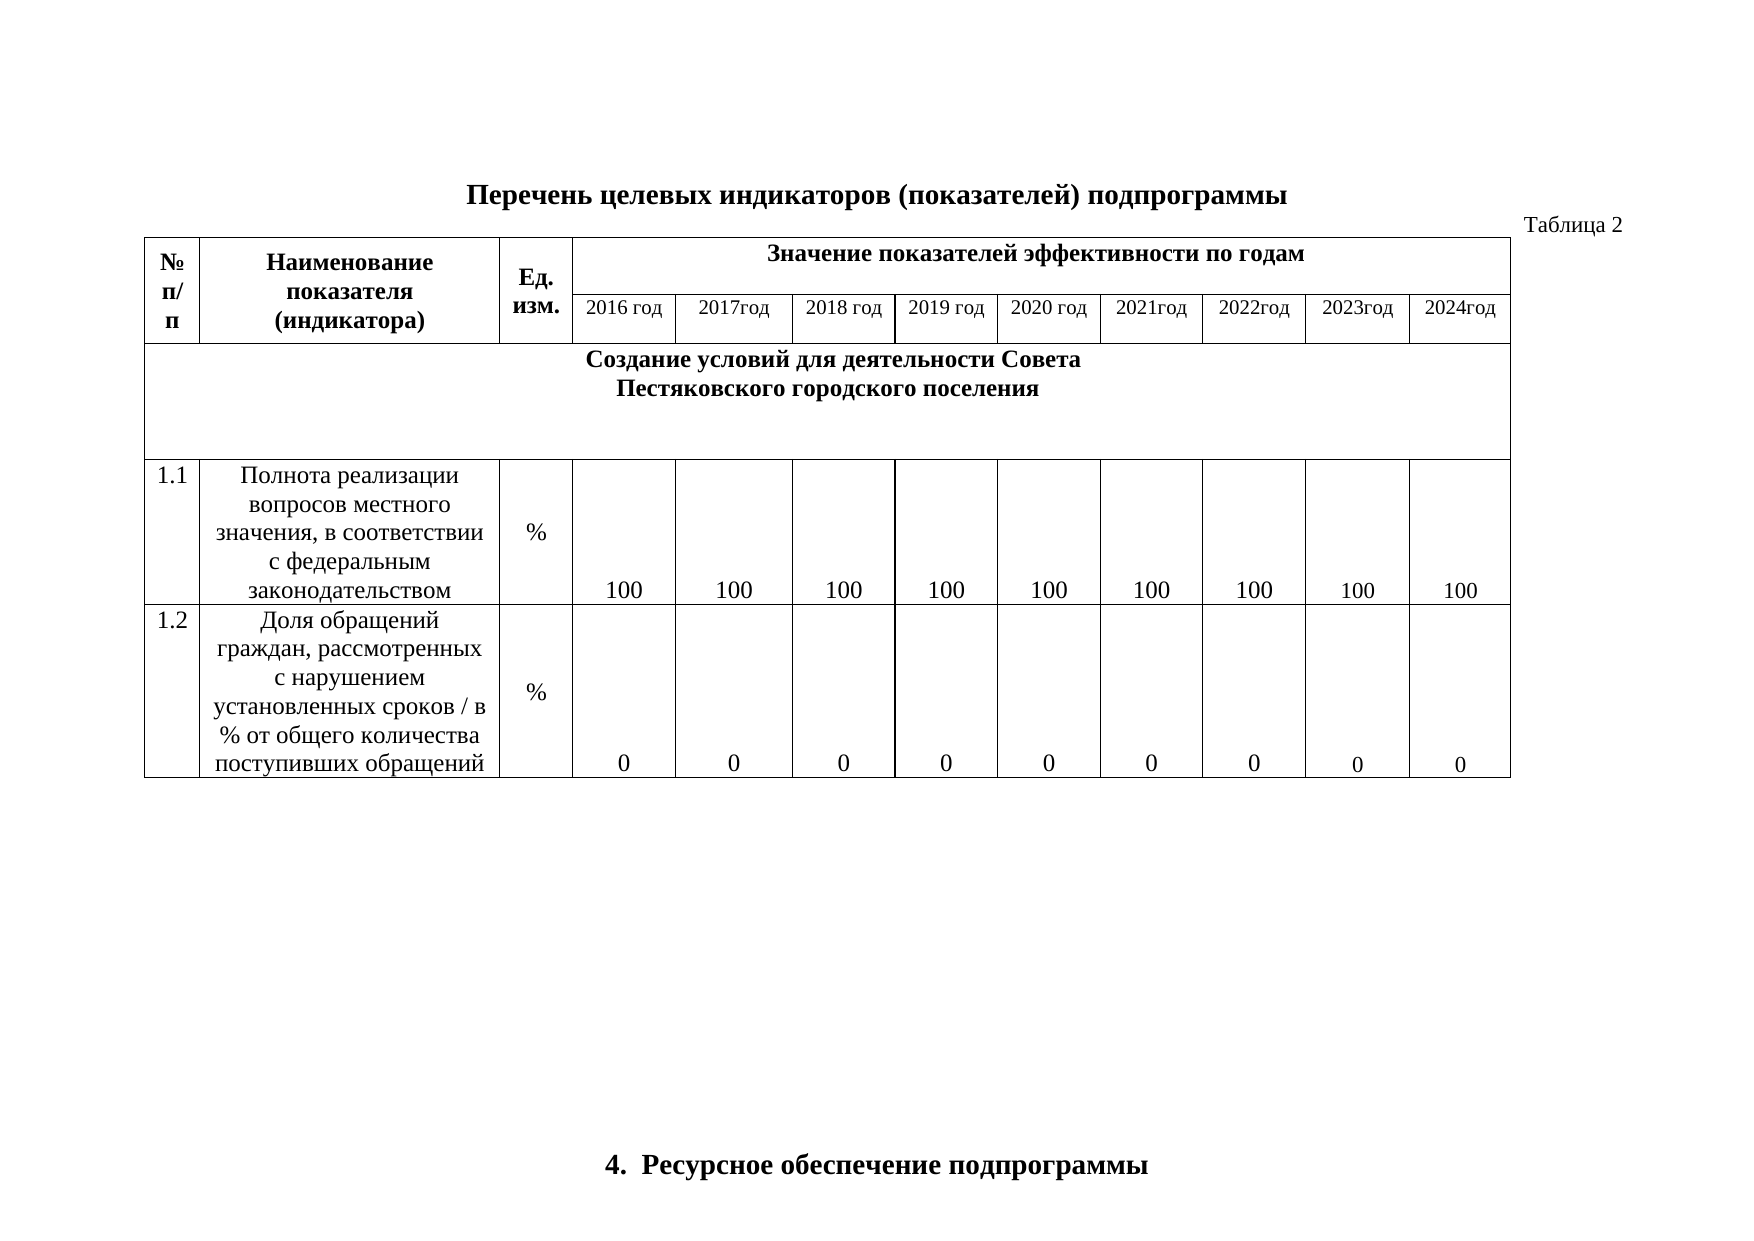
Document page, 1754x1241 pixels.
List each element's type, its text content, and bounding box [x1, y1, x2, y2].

table_cell 0 [793, 605, 894, 777]
table_cell 100 [793, 460, 894, 604]
table_cell 100 [676, 460, 792, 604]
table_header Значение показателей эффективности по годам [573, 238, 1510, 294]
table_cell 100 [573, 460, 675, 604]
table_cell 100 [896, 460, 997, 604]
table_cell 100 [1203, 460, 1305, 604]
table_cell 100 [1306, 460, 1409, 604]
table_cell 2016 год [573, 295, 675, 343]
table_cell 2021год [1101, 295, 1202, 343]
table_cell 2020 год [998, 295, 1100, 343]
table_cell % [500, 460, 572, 604]
table_cell 100 [1410, 460, 1510, 604]
table_cell 2023год [1306, 295, 1409, 343]
table_cell Доля обращений граждан, рассмотренных с нарушением установленных сроков / в % от общего количества поступивших обращений [200, 605, 499, 777]
table_cell 0 [998, 605, 1100, 777]
text Таблица 2 [118, 211, 1636, 237]
table_cell 0 [676, 605, 792, 777]
table_cell 2019 год [896, 295, 997, 343]
table_header № п/п [145, 238, 199, 343]
table_cell 2018 год [793, 295, 894, 343]
table_header Ед. изм. [500, 238, 572, 343]
table_cell 0 [1410, 605, 1510, 777]
text 4. Ресурсное обеспечение подпрограммы [118, 1147, 1636, 1181]
table_cell % [500, 605, 572, 777]
table_cell 0 [1101, 605, 1202, 777]
table_cell Полнота реализации вопросов местного значения, в соответствии с федеральным законодательством [200, 460, 499, 604]
table_cell 0 [896, 605, 997, 777]
table_cell 100 [998, 460, 1100, 604]
table_cell Создание условий для деятельности Совета Пестяковского городского поселения [145, 344, 1510, 459]
table_cell 0 [573, 605, 675, 777]
table_cell 2017год [676, 295, 792, 343]
table_header Наименование показателя (индикатора) [200, 238, 499, 343]
table_cell 1.2 [145, 605, 199, 777]
table_cell 2024год [1410, 295, 1510, 343]
table_cell 0 [1203, 605, 1305, 777]
table_cell 100 [1101, 460, 1202, 604]
table_cell 0 [1306, 605, 1409, 777]
text Перечень целевых индикаторов (показателей) подпрограммы [118, 177, 1636, 211]
table_cell 2022год [1203, 295, 1305, 343]
table_cell 1.1 [145, 460, 199, 604]
